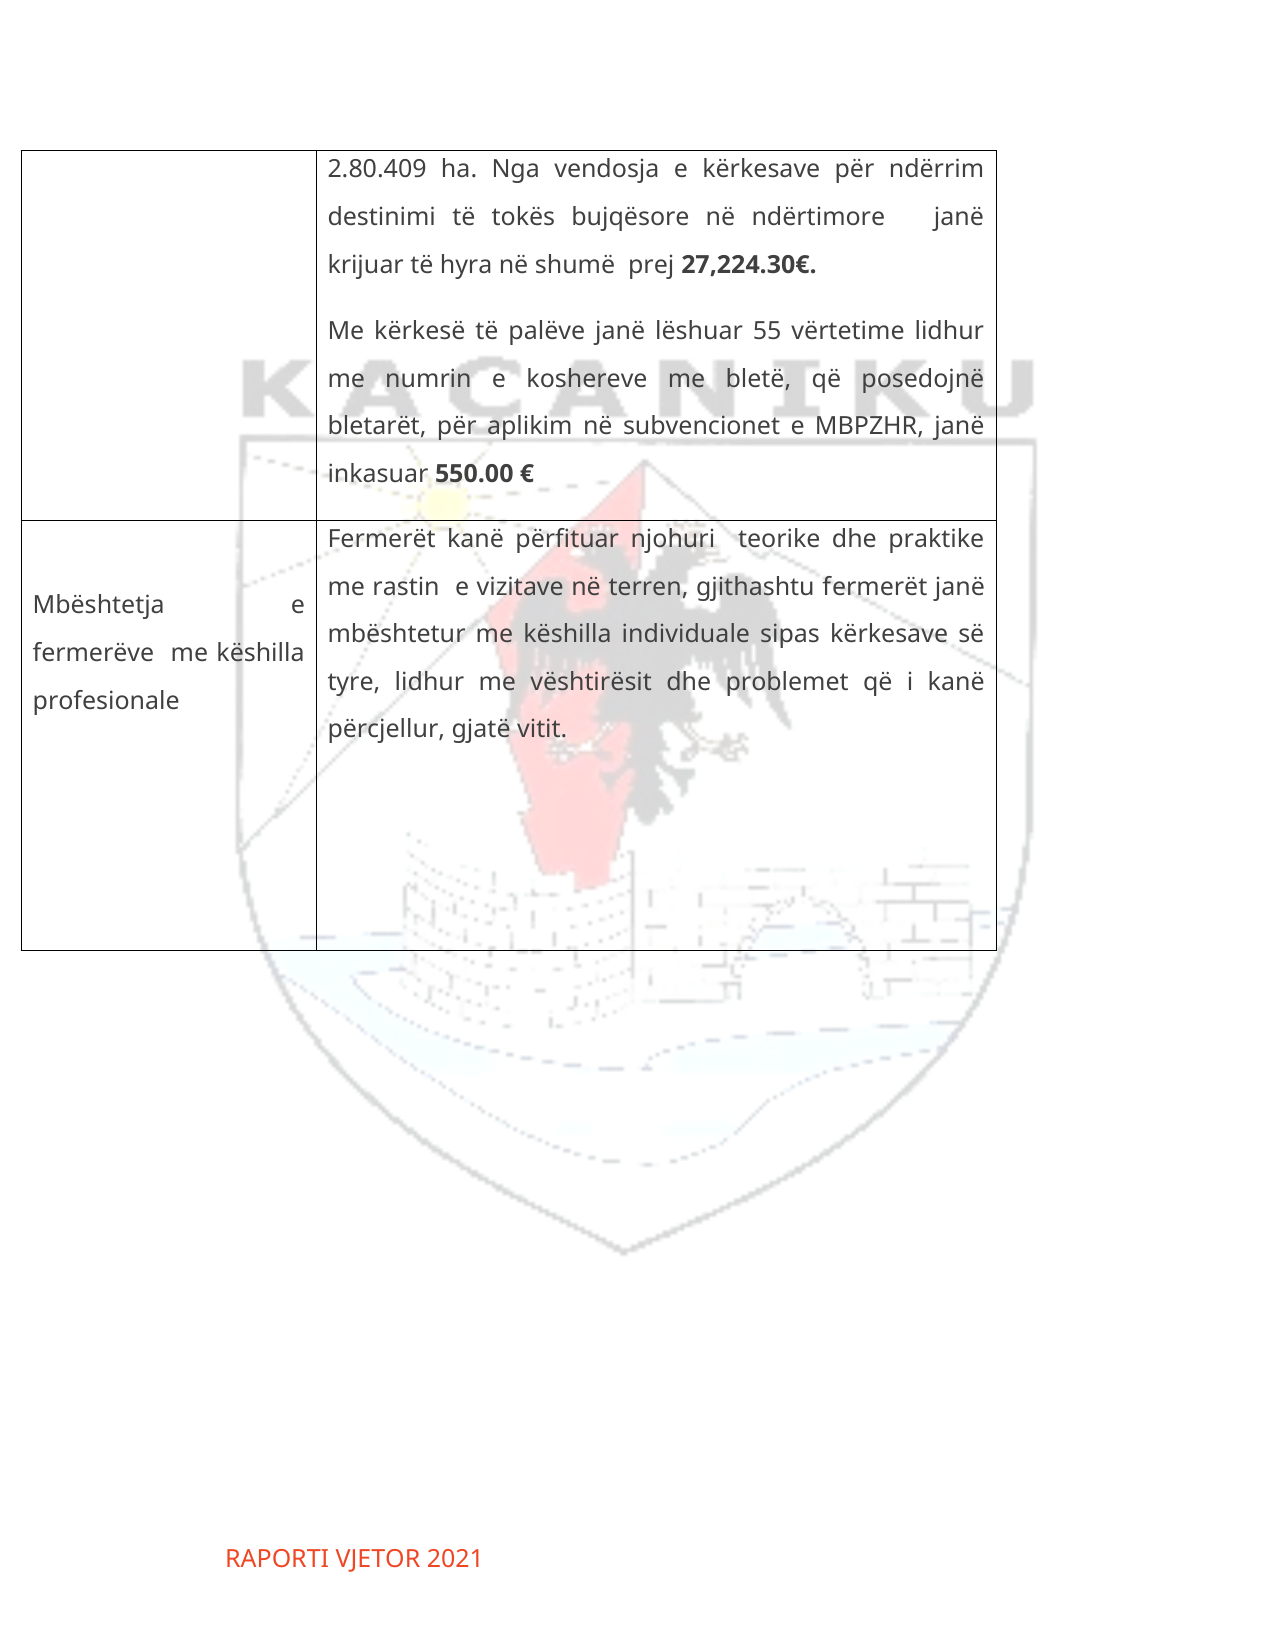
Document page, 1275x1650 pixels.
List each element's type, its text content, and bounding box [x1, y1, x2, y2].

table_cell Fermerët kanë përfituar njohuri teorike dhe praktike me rastin e vizitave në terren, gjithashtu fermerët janë mbështetur me këshilla individuale sipas kërkesave së tyre, lidhur me vështirësit dhe problemet që i kanë përcjellur, gjatë vitit. [317, 521, 996, 950]
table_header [317, 151, 996, 520]
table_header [22, 151, 316, 520]
table_cell Mbështetja e fermerëve me këshilla profesionale [22, 521, 316, 950]
